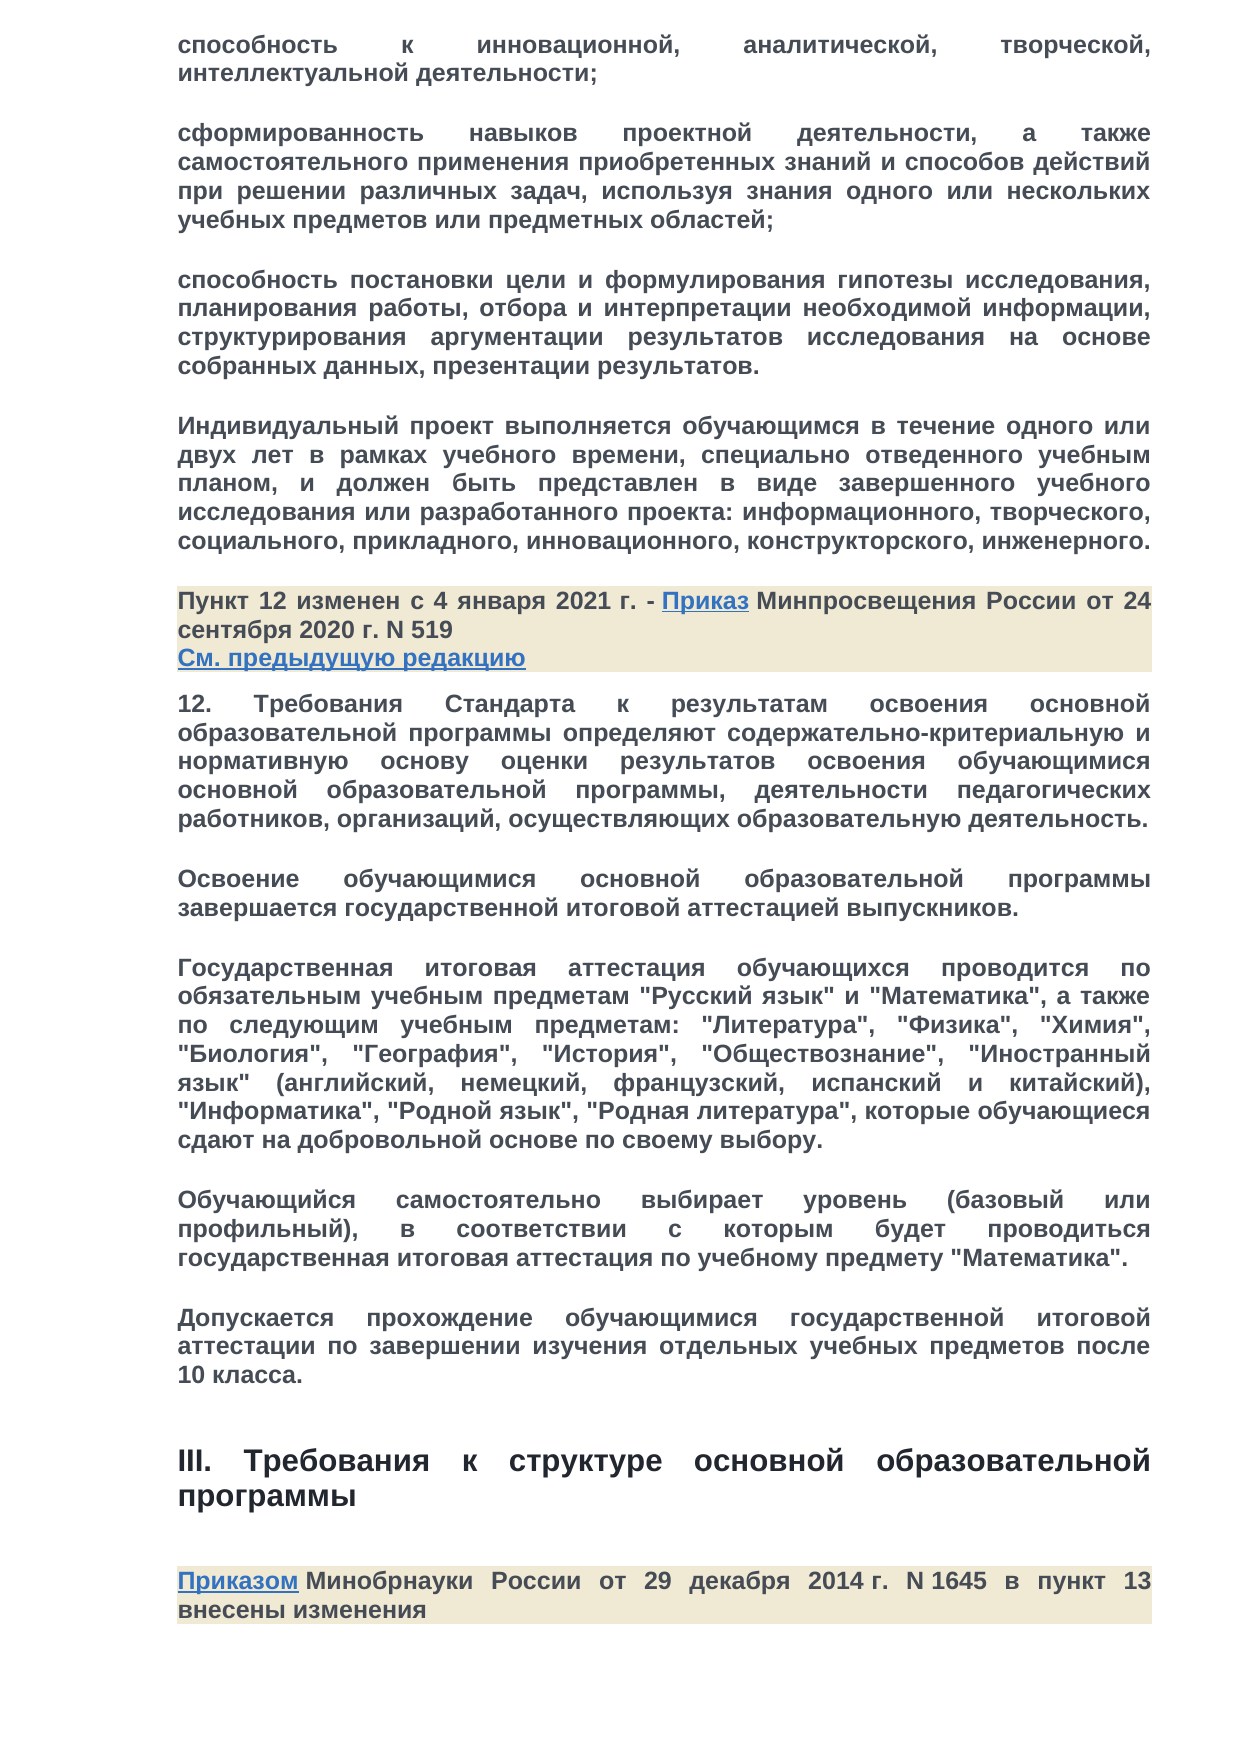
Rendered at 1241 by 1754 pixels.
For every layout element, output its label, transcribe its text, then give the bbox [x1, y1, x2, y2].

text Пункт 12 изменен с 4 января 2021 г. - Приказ Минпросвещения России от 24 сентября 2020 г. N 519 [177, 586, 1152, 643]
text Приказом Минобрнауки России от 29 декабря 2014 г. N 1645 в пункт 13 внесены изменения [177, 1566, 1152, 1624]
text сформированность навыков проектной деятельности, а также самостоятельного применения приобретенных знаний и способов действий при решении различных задач, используя знания одного или нескольких учебных предметов или предметных областей; [177, 118, 1152, 233]
text 12. Требования Стандарта к результатам освоения основной образовательной программы определяют содержательно-критериальную и нормативную основу оценки результатов освоения обучающимися основной образовательной программы, деятельности педагогических работников, организаций, осуществляющих образовательную деятельность. [177, 689, 1152, 832]
text Индивидуальный проект выполняется обучающимся в течение одного или двух лет в рамках учебного времени, специально отведенного учебным планом, и должен быть представлен в виде завершенного учебного исследования или разработанного проекта: информационного, творческого, социального, прикладного, инновационного, конструкторского, инженерного. [177, 411, 1152, 554]
text См. предыдущую редакцию [177, 643, 1152, 672]
text Обучающийся самостоятельно выбирает уровень (базовый или профильный), в соответствии с которым будет проводиться государственная итоговая аттестация по учебному предмету "Математика". [177, 1185, 1152, 1271]
text способность постановки цели и формулирования гипотезы исследования, планирования работы, отбора и интерпретации необходимой информации, структурирования аргументации результатов исследования на основе собранных данных, презентации результатов. [177, 264, 1152, 379]
text Освоение обучающимися основной образовательной программы завершается государственной итоговой аттестацией выпускников. [177, 864, 1152, 921]
text Допускается прохождение обучающимися государственной итоговой аттестации по завершении изучения отдельных учебных предметов после 10 класса. [177, 1302, 1152, 1389]
text Государственная итоговая аттестация обучающихся проводится по обязательным учебным предметам "Русский язык" и "Математика", а также по следующим учебным предметам: "Литература", "Физика", "Химия", "Биология", "География", "История", "Обществознание", "Иностранный язык" (английский, немецкий, французский, испанский и китайский), "Информатика", "Родной язык", "Родная литература", которые обучающиеся сдают на добровольной основе по своему выбору. [177, 952, 1152, 1154]
text способность к инновационной, аналитической, творческой, интеллектуальной деятельности; [177, 29, 1152, 87]
text III. Требования к структуре основной образовательной программы [177, 1442, 1152, 1513]
